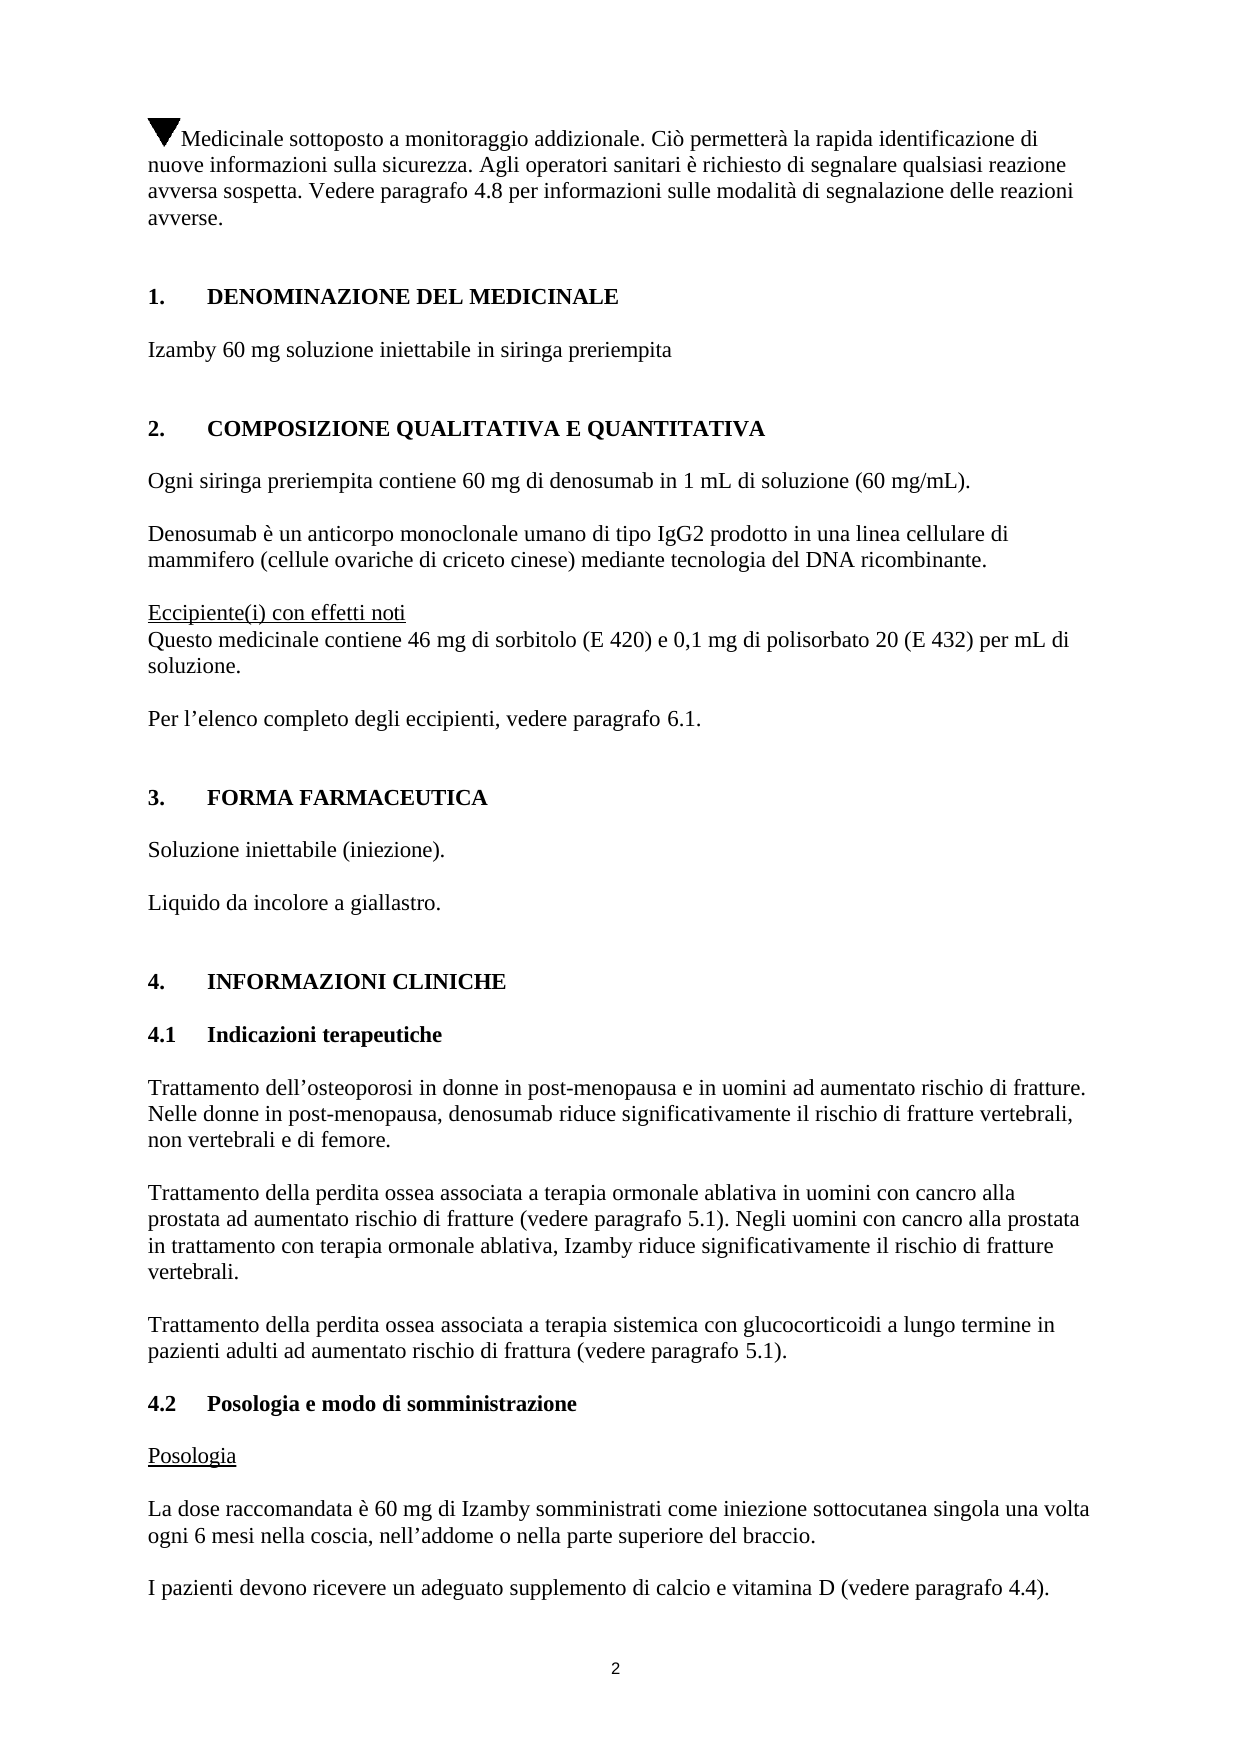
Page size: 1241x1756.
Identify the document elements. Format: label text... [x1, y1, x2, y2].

text Per l’elenco completo degli eccipienti, vedere paragrafo 6.1. [148, 705, 1092, 731]
subtitle 4. INFORMAZIONI CLINICHE [148, 968, 1092, 994]
text Questo medicinale contiene 46 mg di sorbitolo (E 420) e 0,1 mg di polisorbato 20 (E 432) per mL di soluzione. [148, 626, 1092, 678]
picture [147, 118, 181, 147]
list 1. DENOMINAZIONE DEL MEDICINALE [148, 283, 1092, 309]
subtitle 4.1 Indicazioni terapeutiche [148, 1021, 1092, 1047]
text La dose raccomandata è 60 mg di Izamby somministrati come iniezione sottocutanea singola una volta ogni 6 mesi nella coscia, nell’addome o nella parte superiore del braccio. [148, 1495, 1092, 1548]
subtitle 4.2 Posologia e modo di somministrazione [148, 1390, 1092, 1416]
text Liquido da incolore a giallastro. [148, 889, 1092, 916]
text Soluzione iniettabile (iniezione). [148, 836, 1092, 863]
text Ogni siringa preriempita contiene 60 mg di denosumab in 1 mL di soluzione (60 mg/mL). [148, 467, 1092, 494]
text Denosumab è un anticorpo monoclonale umano di tipo IgG2 prodotto in una linea cellulare di mammifero (cellule ovariche di criceto cinese) mediante tecnologia del DNA ricombinante. [148, 520, 1092, 573]
text Posologia [148, 1443, 1092, 1469]
text Trattamento dell’osteoporosi in donne in post-menopausa e in uomini ad aumentato rischio di fratture. Nelle donne in post-menopausa, denosumab riduce significativamente il rischio di fratture vertebrali, non vertebrali e di femore. [148, 1074, 1092, 1153]
text Medicinale sottoposto a monitoraggio addizionale. Ciò permetterà la rapida identificazione di nuove informazioni sulla sicurezza. Agli operatori sanitari è richiesto di segnalare qualsiasi reazione avversa sospetta. Vedere paragrafo 4.8 per informazioni sulle modalità di segnalazione delle reazioni avverse. [148, 118, 1092, 230]
list 2. COMPOSIZIONE QUALITATIVA E QUANTITATIVA [148, 415, 1092, 441]
subtitle 3. FORMA FARMACEUTICA [148, 784, 1092, 810]
text Izamby 60 mg soluzione iniettabile in siringa preriempita [148, 336, 1092, 362]
text Trattamento della perdita ossea associata a terapia sistemica con glucocorticoidi a lungo termine in pazienti adulti ad aumentato rischio di frattura (vedere paragrafo 5.1). [148, 1311, 1092, 1363]
text Eccipiente(i) con effetti noti [148, 599, 1092, 626]
text Trattamento della perdita ossea associata a terapia ormonale ablativa in uomini con cancro alla prostata ad aumentato rischio di fratture (vedere paragrafo 5.1). Negli uomini con cancro alla prostata in trattamento con terapia ormonale ablativa, Izamby riduce significativamente il rischio di fratture vertebrali. [148, 1179, 1092, 1284]
text I pazienti devono ricevere un adeguato supplemento di calcio e vitamina D (vedere paragrafo 4.4). [148, 1574, 1092, 1601]
